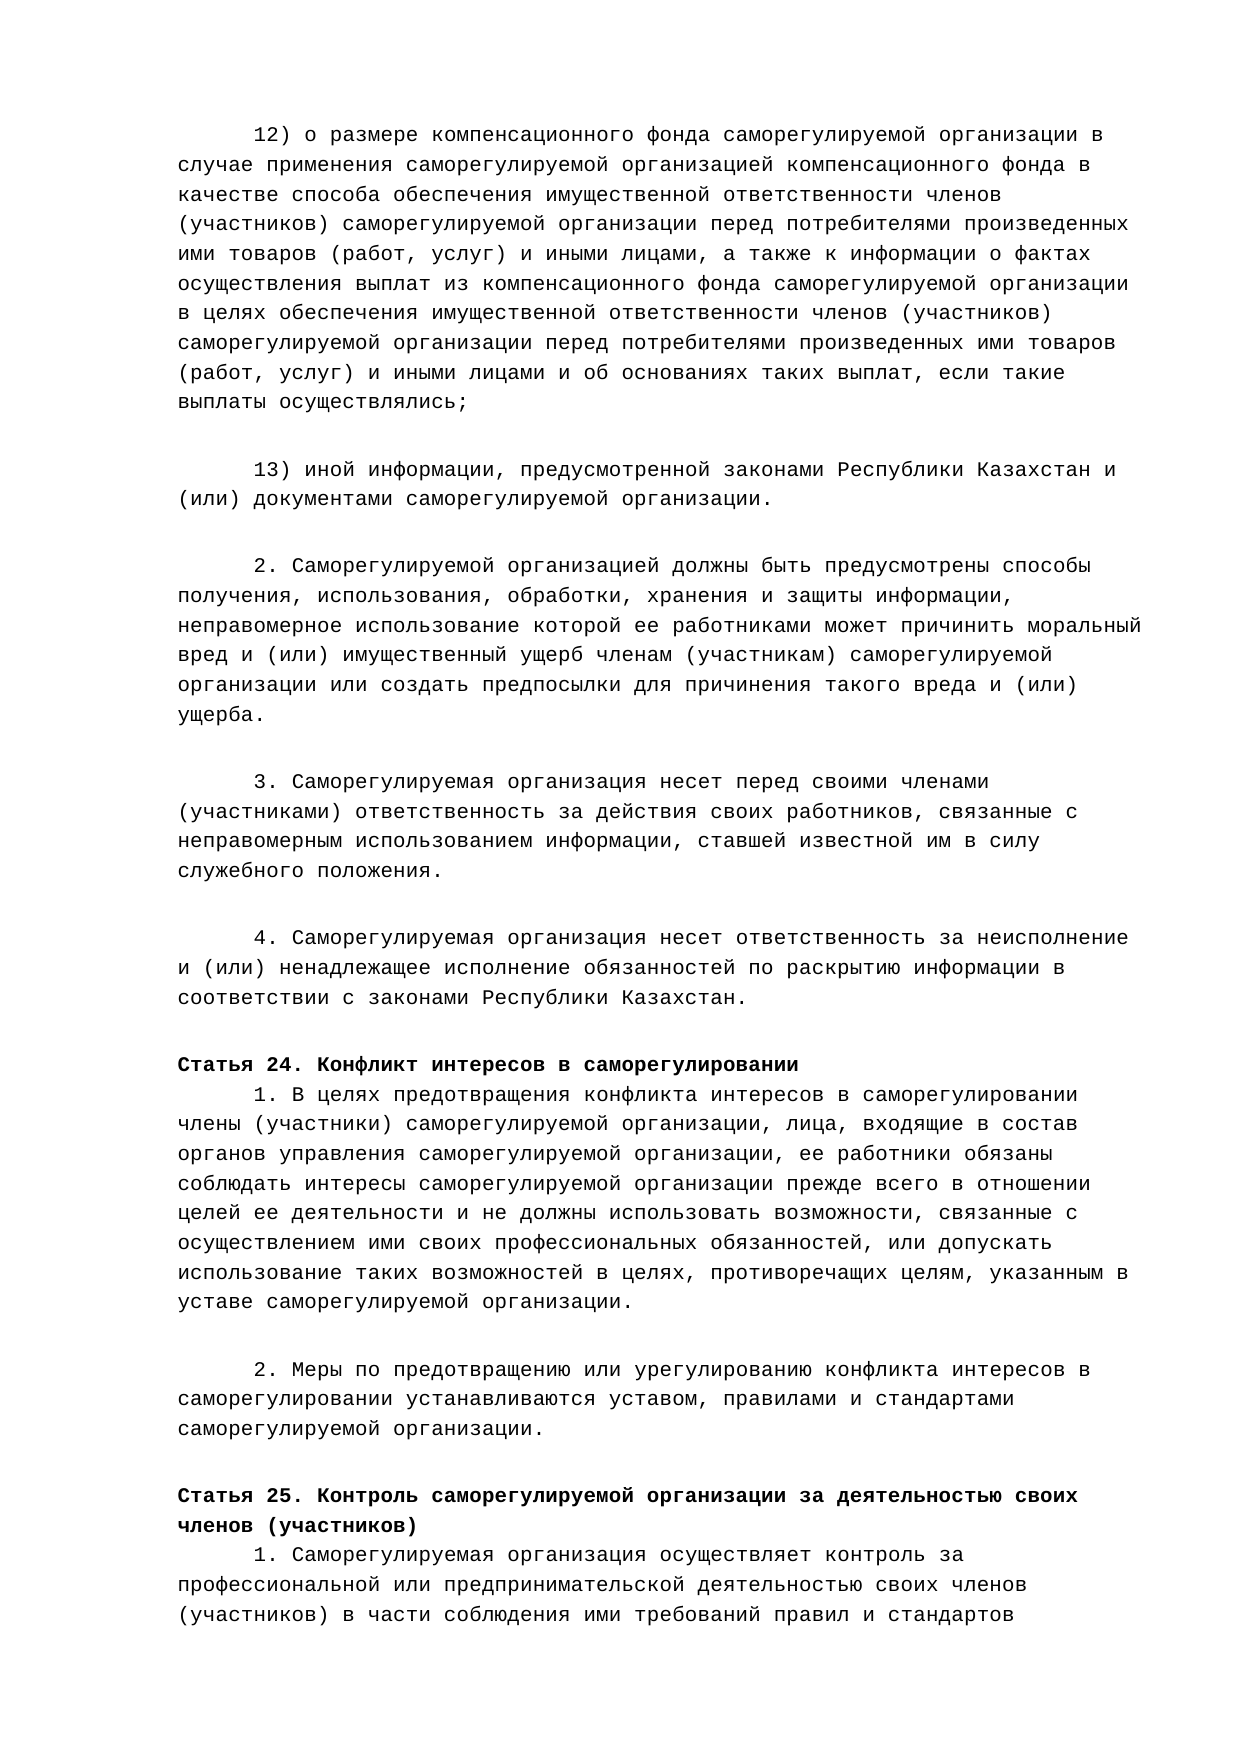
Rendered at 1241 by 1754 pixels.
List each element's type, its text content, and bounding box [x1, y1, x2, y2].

text 3. Саморегулируемая организация несет перед своими членами (участниками) ответственность за действия своих работников, связанные с неправомерным использованием информации, ставшей известной им в силу служебного положения. [177, 765, 1152, 884]
text Статья 25. Контроль саморегулируемой организации за деятельностью своих членов (участников) [177, 1479, 1152, 1538]
text 13) иной информации, предусмотренной законами Республики Казахстан и (или) документами саморегулируемой организации. [177, 452, 1152, 512]
text 1. В целях предотвращения конфликта интересов в саморегулировании члены (участники) саморегулируемой организации, лица, входящие в состав органов управления саморегулируемой организации, ее работники обязаны соблюдать интересы саморегулируемой организации прежде всего в отношении целей ее деятельности и не должны использовать возможности, связанные с осуществлением ими своих профессиональных обязанностей, или допускать использование таких возможностей в целях, противоречащих целям, указанным в уставе саморегулируемой организации. [177, 1077, 1152, 1315]
text Статья 24. Конфликт интересов в саморегулировании [177, 1048, 1152, 1077]
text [177, 1538, 1152, 1627]
text 12) о размере компенсационного фонда саморегулируемой организации в случае применения саморегулируемой организацией компенсационного фонда в качестве способа обеспечения имущественной ответственности членов (участников) саморегулируемой организации перед потребителями произведенных ими товаров (работ, услуг) и иными лицами, а также к информации о фактах осуществления выплат из компенсационного фонда саморегулируемой организации в целях обеспечения имущественной ответственности членов (участников) саморегулируемой организации перед потребителями произведенных ими товаров (работ, услуг) и иными лицами и об основаниях таких выплат, если такие выплаты осуществлялись; [177, 118, 1152, 415]
text 2. Саморегулируемой организацией должны быть предусмотрены способы получения, использования, обработки, хранения и защиты информации, неправомерное использование которой ее работниками может причинить моральный вред и (или) имущественный ущерб членам (участникам) саморегулируемой организации или создать предпосылки для причинения такого вреда и (или) ущерба. [177, 549, 1152, 727]
text 2. Меры по предотвращению или урегулированию конфликта интересов в саморегулировании устанавливаются уставом, правилами и стандартами саморегулируемой организации. [177, 1352, 1152, 1442]
text 4. Саморегулируемая организация несет ответственность за неисполнение и (или) ненадлежащее исполнение обязанностей по раскрытию информации в соответствии с законами Республики Казахстан. [177, 921, 1152, 1010]
